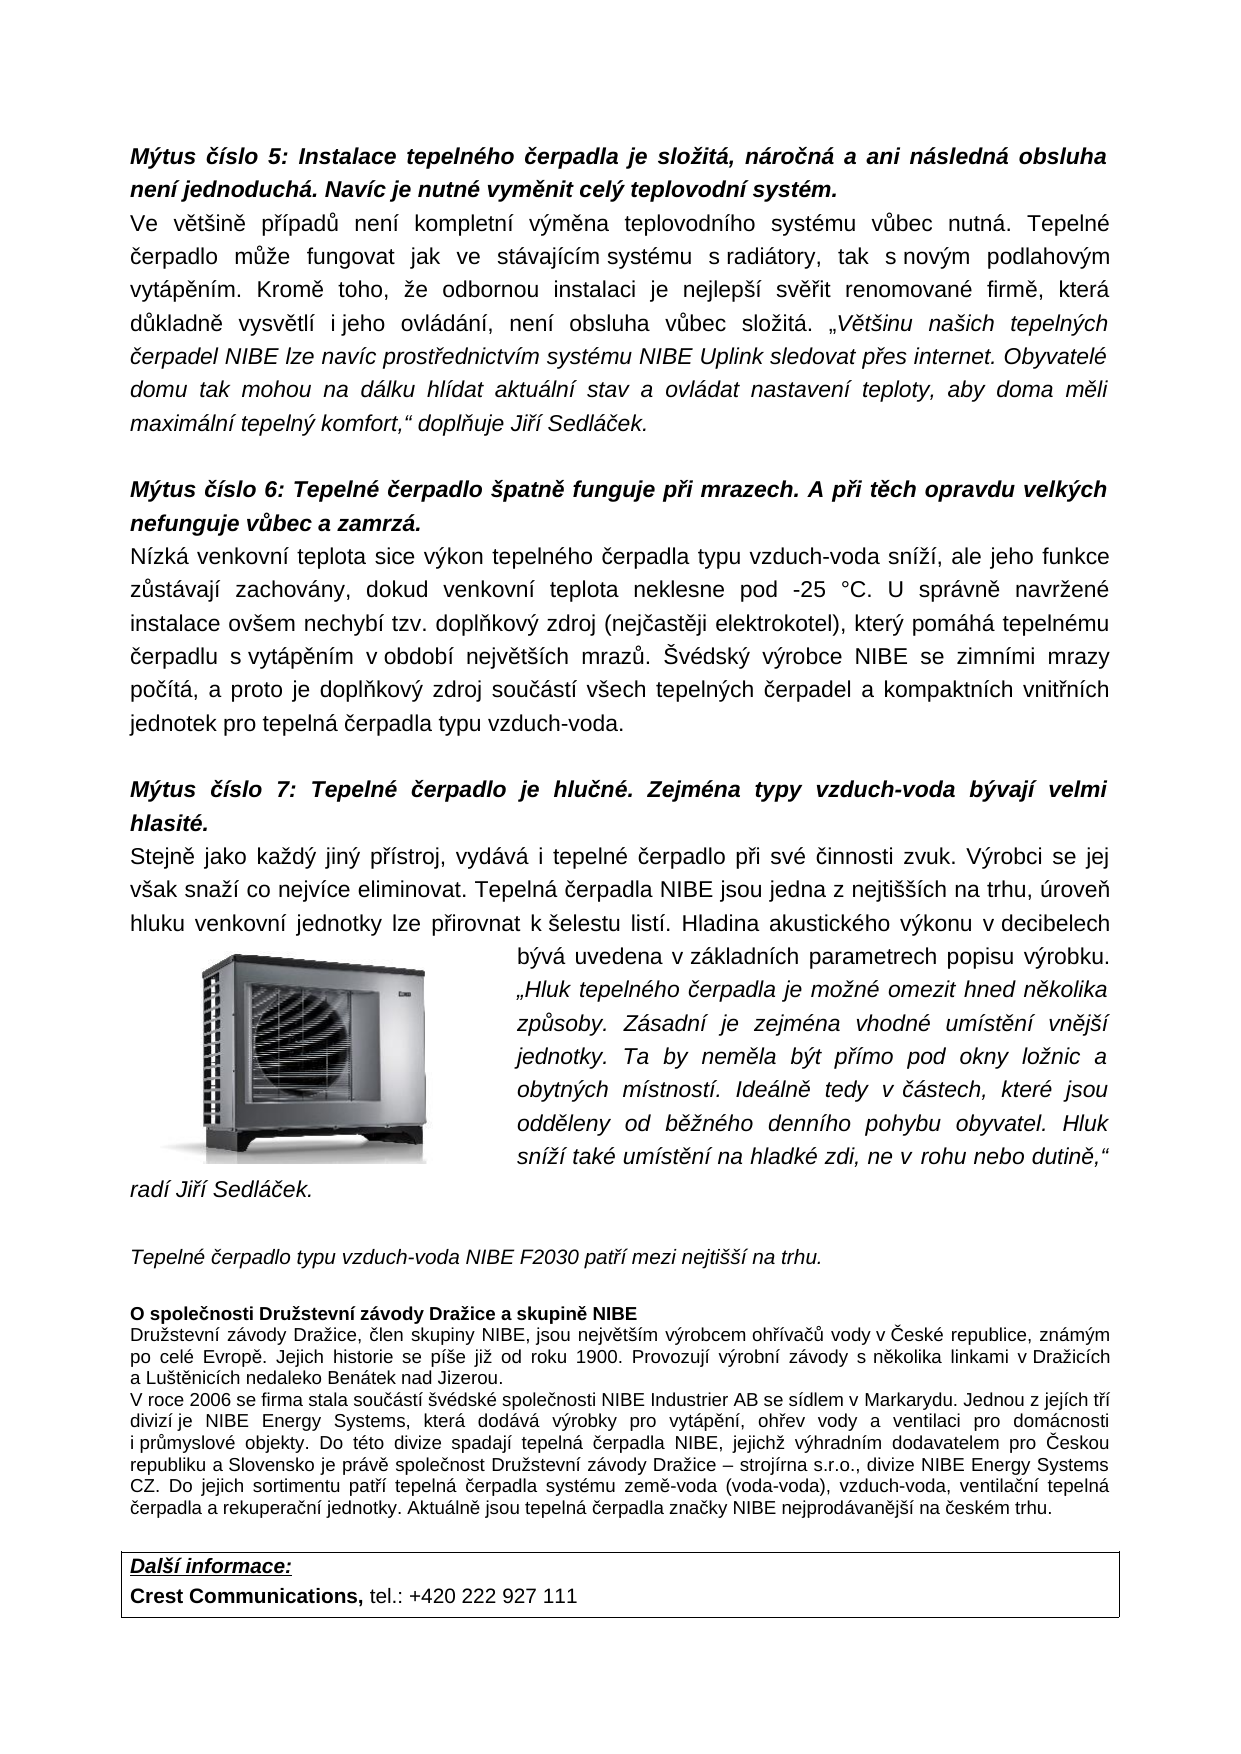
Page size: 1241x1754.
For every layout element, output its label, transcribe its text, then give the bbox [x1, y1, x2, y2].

text Ve většině případů není kompletní výměna teplovodního systému vůbec nutná. Tepelné čerpadlo může fungovat jak ve stávajícím systému s radiátory, tak s novým podlahovým vytápěním. Kromě toho, že odbornou instalaci je nejlepší svěřit renomované firmě, která důkladně vysvětlí i jeho ovládání, není obsluha vůbec složitá. „Většinu našich tepelných čerpadel NIBE lze navíc prostřednictvím systému NIBE Uplink sledovat přes internet. Obyvatelé domu tak mohou na dálku hlídat aktuální stav a ovládat nastavení teploty, aby doma měli maximální tepelný komfort,“ doplňuje Jiří Sedláček. [130, 202, 1110, 436]
text Stejně jako každý jiný přístroj, vydává i tepelné čerpadlo při své činnosti zvuk. Výrobci se jej však snaží co nejvíce eliminovat. Tepelná čerpadla NIBE jsou jedna z nejtišších na trhu, úroveň hluku venkovní jednotky lze přirovnat k šelestu listí. Hladina akustického výkonu v decibelech bývá uvedena v základních parametrech popisu výrobku. „Hluk tepelného čerpadla je možné omezit hned několika způsoby. Zásadní je zejména vhodné umístění vnější jednotky. Ta by neměla být přímo pod okny ložnic a obytných místností. Ideálně tedy v částech, které jsou odděleny od běžného denního pohybu obyvatel. Hluk sníží také umístění na hladké zdi, ne v rohu nebo dutině,“ radí Jiří Sedláček. [130, 836, 1110, 1202]
text Mýtus číslo 6: Tepelné čerpadlo špatně funguje při mrazech. A při těch opravdu velkých nefunguje vůbec a zamrzá. [130, 469, 1110, 536]
text Mýtus číslo 5: Instalace tepelného čerpadla je složitá, náročná a ani následná obsluha není jednoduchá. Navíc je nutné vyměnit celý teplovodní systém. [130, 136, 1110, 202]
text Družstevní závody Dražice, člen skupiny NIBE, jsou největším výrobcem ohřívačů vody v České republice, známým po celé Evropě. Jejich historie se píše již od roku 1900. Provozují výrobní závody s několika linkami v Dražicích a Luštěnicích nedaleko Benátek nad Jizerou. [130, 1324, 1110, 1389]
text V roce 2006 se firma stala součástí švédské společnosti NIBE Industrier AB se sídlem v Markarydu. Jednou z jejích tří divizí je NIBE Energy Systems, která dodává výrobky pro vytápění, ohřev vody a ventilaci pro domácnosti i průmyslové objekty. Do této divize spadají tepelná čerpadla NIBE, jejichž výhradním dodavatelem pro Českou republiku a Slovensko je právě společnost Družstevní závody Dražice – strojírna s.r.o., divize NIBE Energy Systems CZ. Do jejich sortimentu patří tepelná čerpadla systému země-voda (voda-voda), vzduch-voda, ventilační tepelná čerpadla a rekuperační jednotky. Aktuálně jsou tepelná čerpadla značky NIBE nejprodávanější na českém trhu. [130, 1389, 1110, 1518]
text Tepelné čerpadlo typu vzduch-voda NIBE F2030 patří mezi nejtišší na trhu. [130, 1236, 1110, 1269]
text Mýtus číslo 7: Tepelné čerpadlo je hlučné. Zejména typy vzduch-voda bývají velmi hlasité. [130, 769, 1110, 836]
text Crest Communications, tel.: +420 222 927 111 [122, 1582, 1119, 1617]
picture [136, 943, 498, 1164]
text Další informace: [122, 1553, 1119, 1578]
text O společnosti Družstevní závody Dražice a skupině NIBE [130, 1302, 1110, 1324]
text Nízká venkovní teplota sice výkon tepelného čerpadla typu vzduch-voda sníží, ale jeho funkce zůstávají zachovány, dokud venkovní teplota neklesne pod -25 °C. U správně navržené instalace ovšem nechybí tzv. doplňkový zdroj (nejčastěji elektrokotel), který pomáhá tepelnému čerpadlu s vytápěním v období největších mrazů. Švédský výrobce NIBE se zimními mrazy počítá, a proto je doplňkový zdroj součástí všech tepelných čerpadel a kompaktních vnitřních jednotek pro tepelná čerpadla typu vzduch-voda. [130, 536, 1110, 736]
